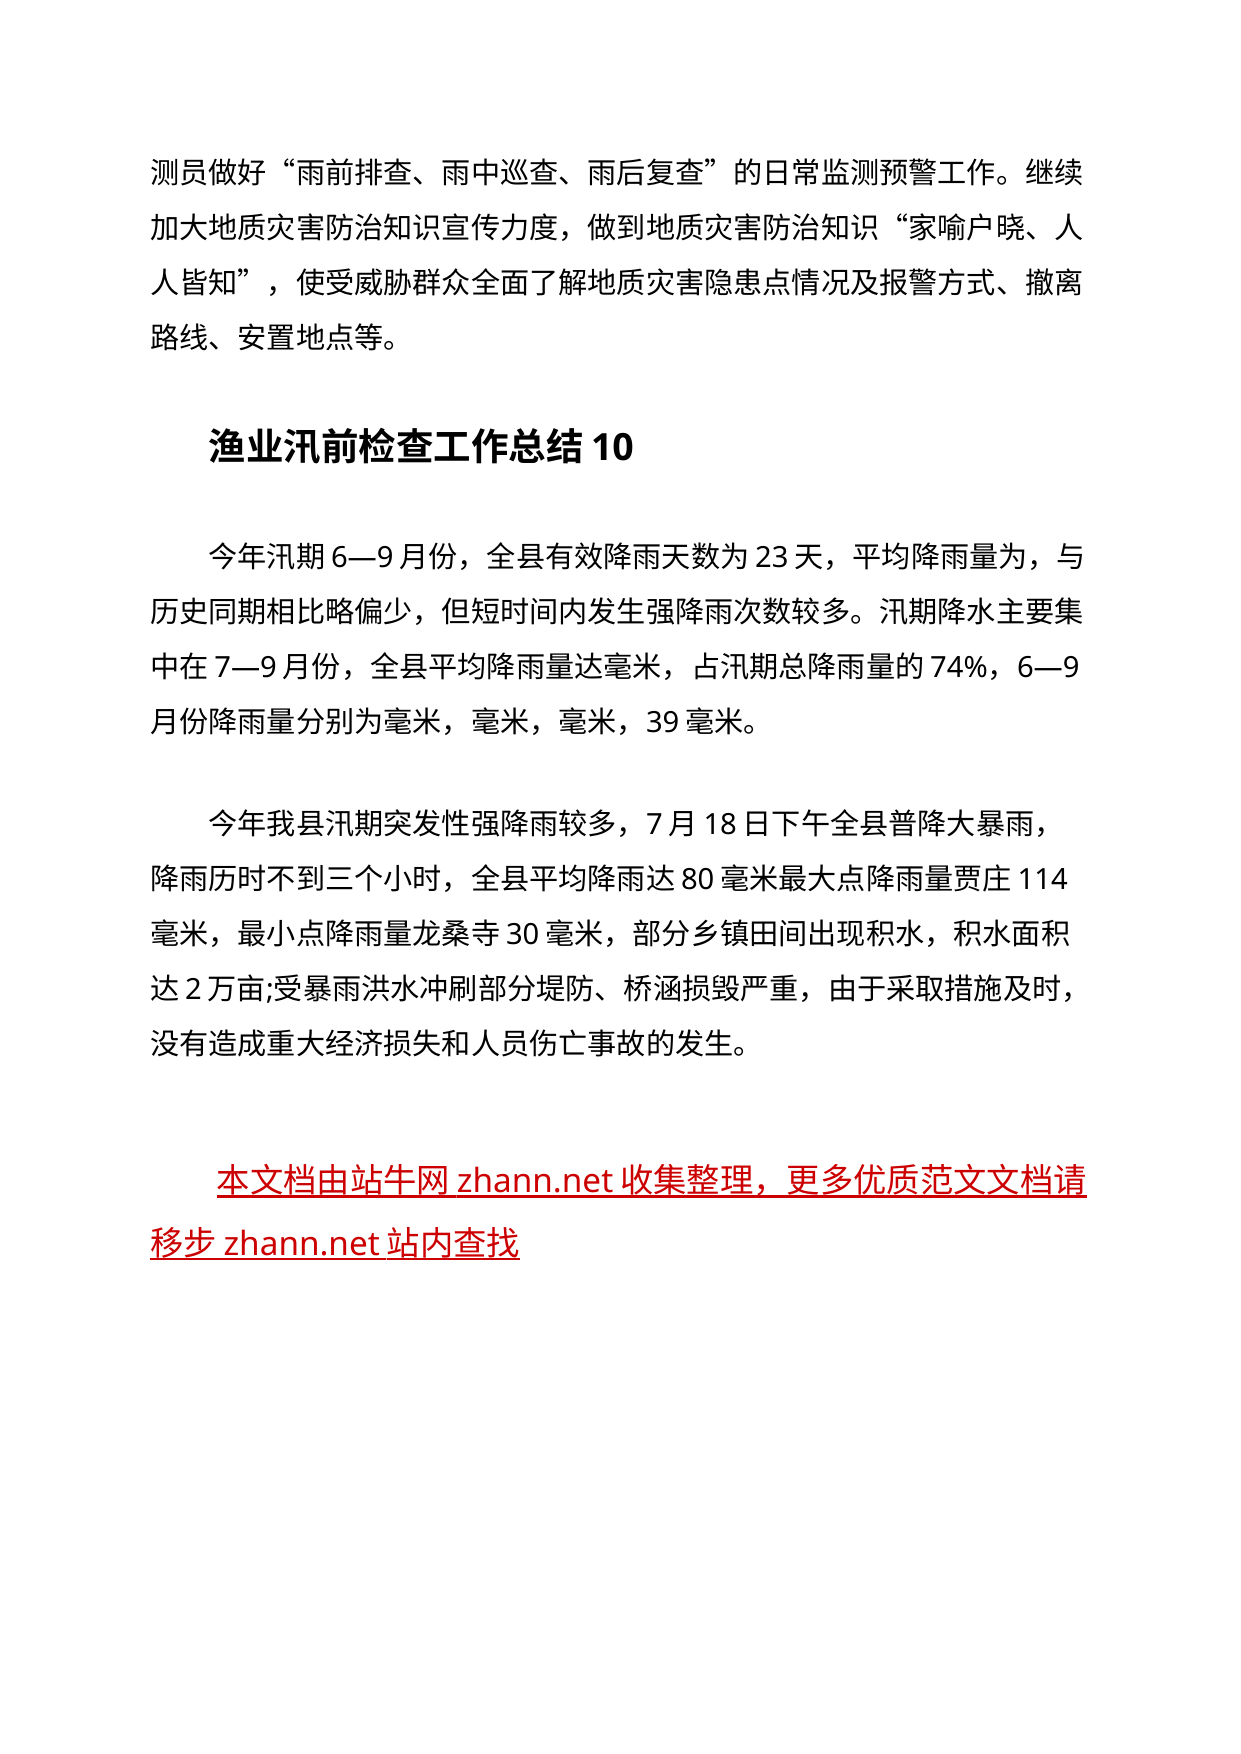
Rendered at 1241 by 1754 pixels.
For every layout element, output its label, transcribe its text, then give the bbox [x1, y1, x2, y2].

text 渔业汛前检查工作总结10 [150, 416, 1090, 471]
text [150, 150, 1090, 357]
text 本文档由站牛网zhann.net收集整理，更多优质范文文档请移步zhann.net站内查找 [150, 1154, 1090, 1265]
text 今年汛期6—9月份，全县有效降雨天数为23天，平均降雨量为，与历史同期相比略偏少，但短时间内发生强降雨次数较多。汛期降水主要集中在7—9月份，全县平均降雨量达毫米，占汛期总降雨量的74%，6—9月份降雨量分别为毫米，毫米，毫米，39毫米。 [150, 534, 1090, 741]
text 今年我县汛期突发性强降雨较多，7月18日下午全县普降大暴雨，降雨历时不到三个小时，全县平均降雨达80毫米最大点降雨量贾庄114毫米，最小点降雨量龙桑寺30毫米，部分乡镇田间出现积水，积水面积达2万亩;受暴雨洪水冲刷部分堤防、桥涵损毁严重，由于采取措施及时，没有造成重大经济损失和人员伤亡事故的发生。 [150, 801, 1090, 1063]
